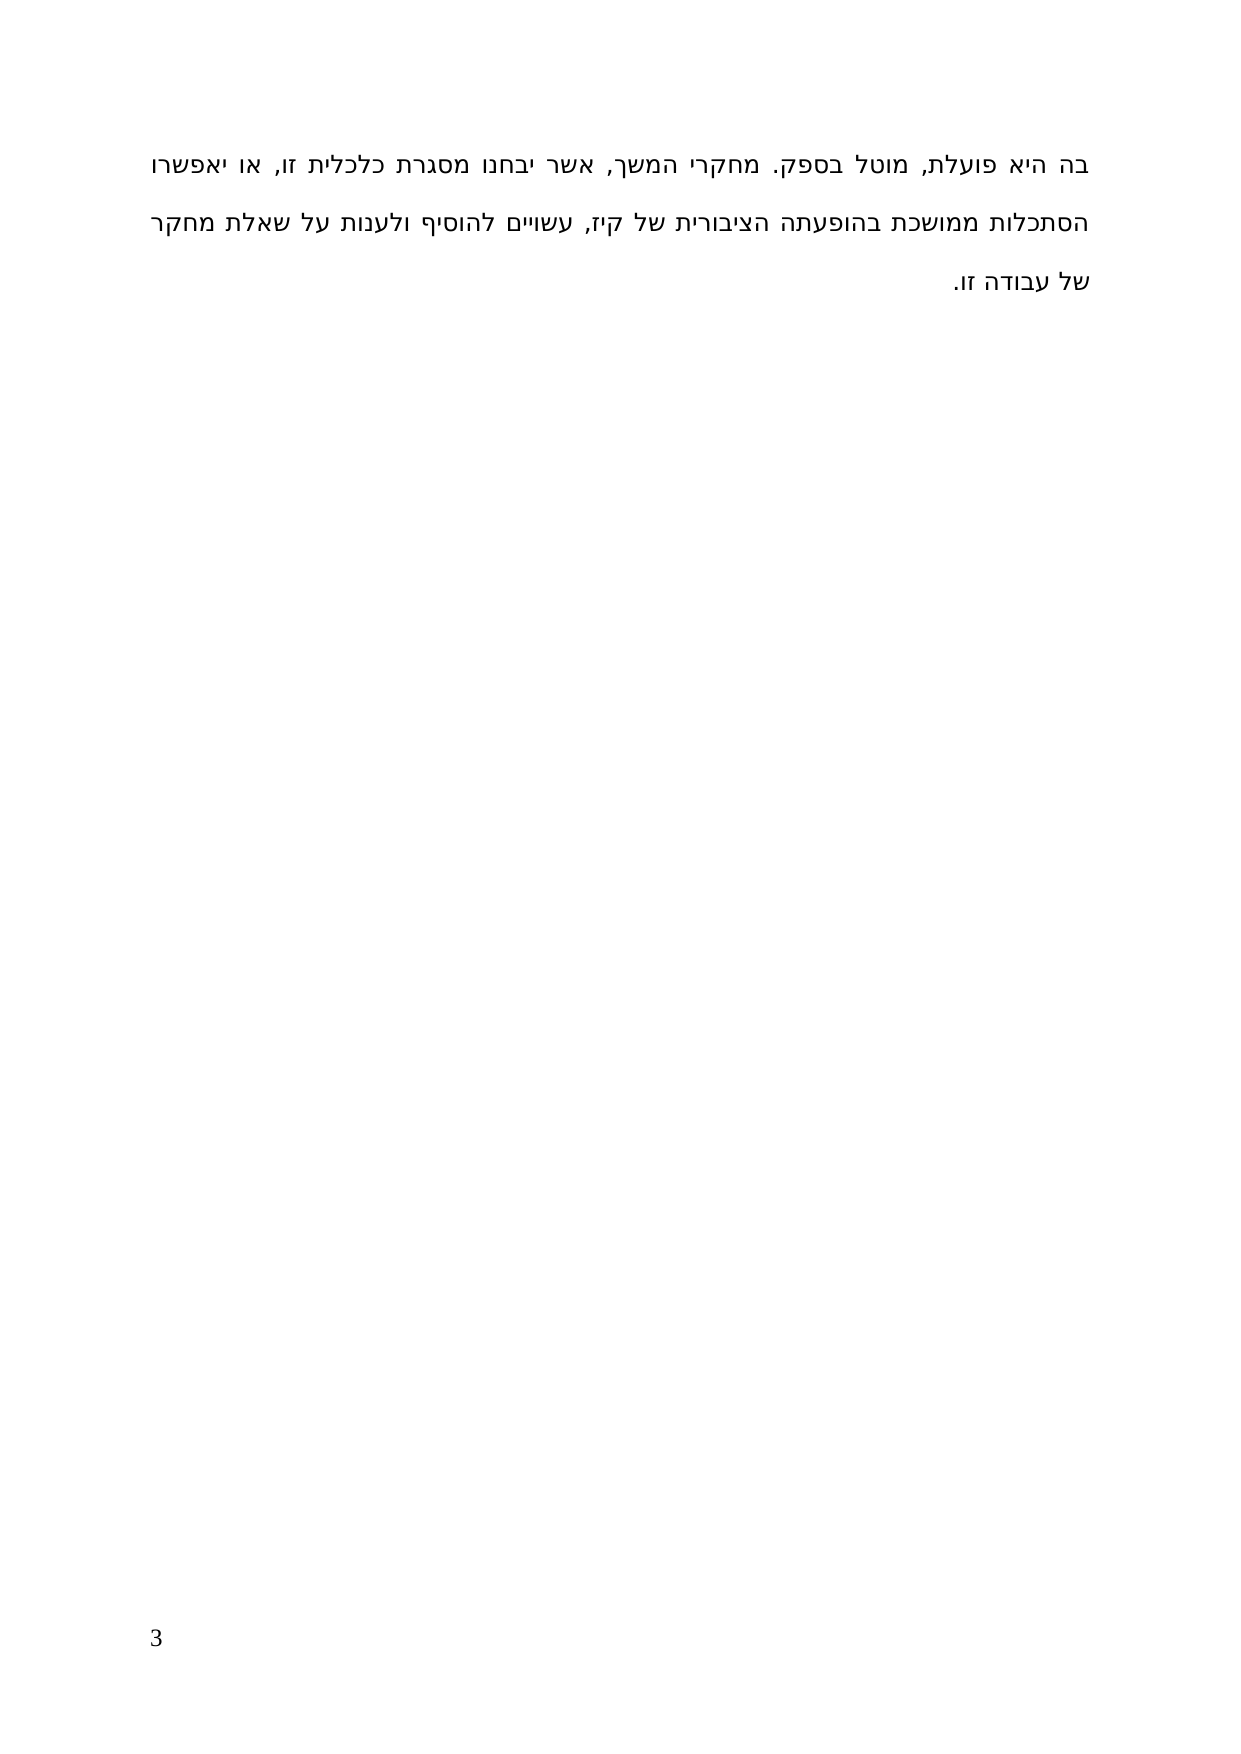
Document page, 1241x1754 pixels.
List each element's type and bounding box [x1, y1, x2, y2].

text [150, 150, 1090, 296]
